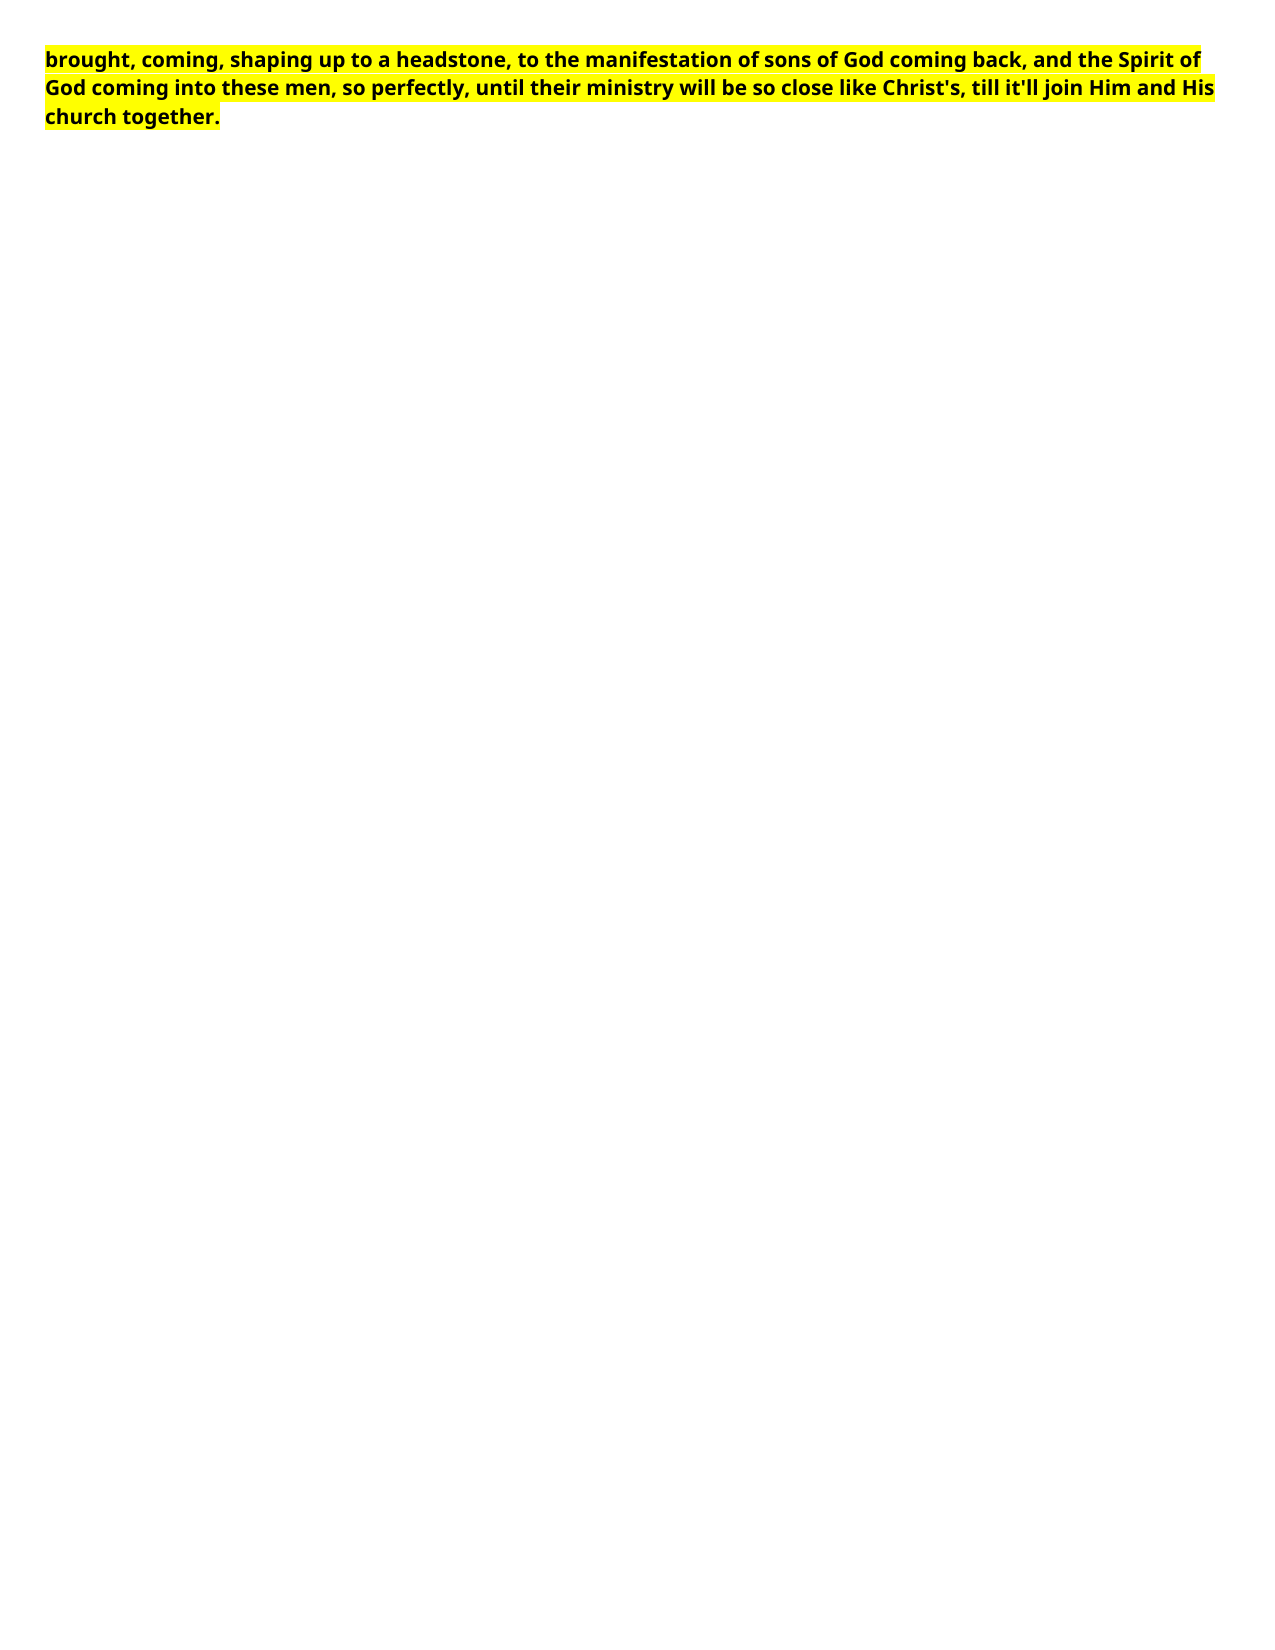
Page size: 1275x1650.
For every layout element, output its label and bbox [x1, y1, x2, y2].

text [45, 45, 1230, 130]
